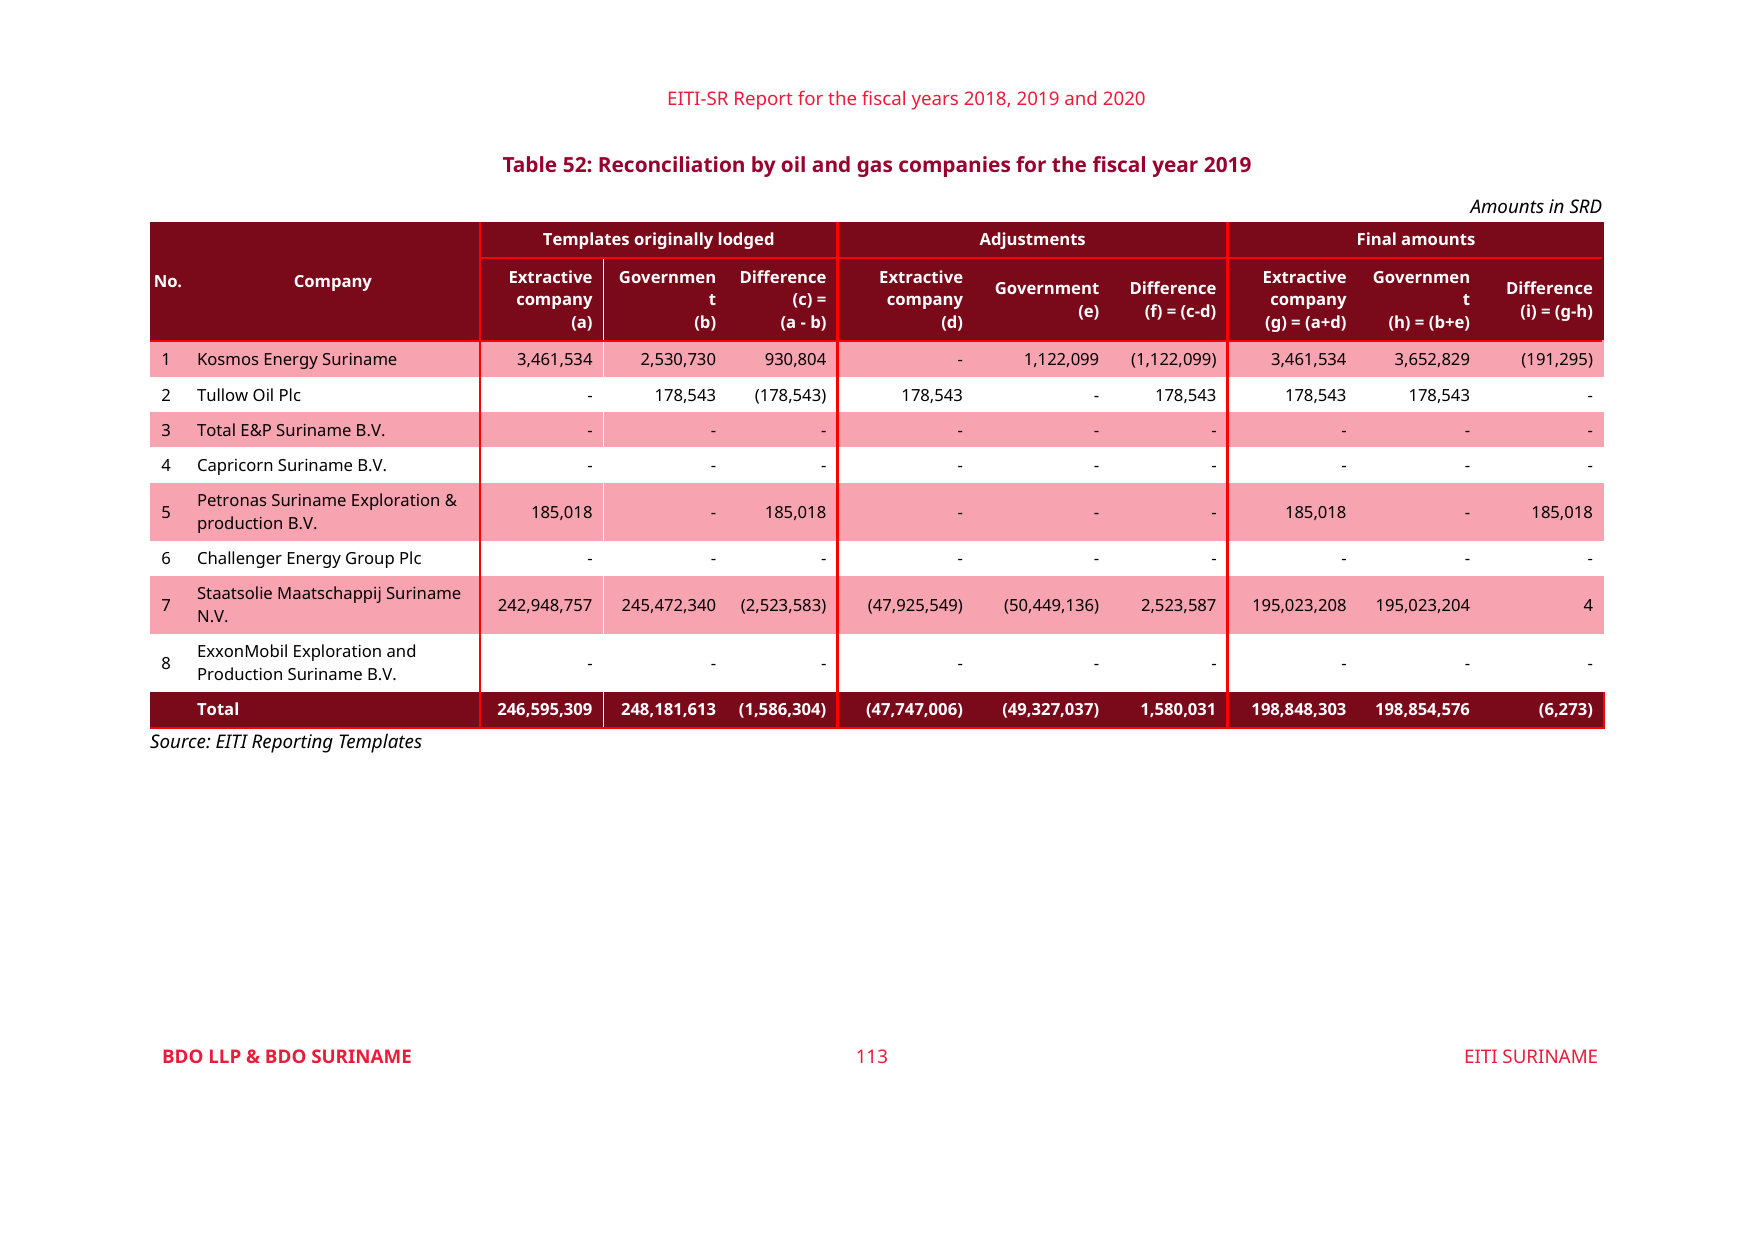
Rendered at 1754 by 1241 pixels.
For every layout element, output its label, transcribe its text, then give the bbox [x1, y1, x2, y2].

text Amounts in SRD [150, 194, 1604, 219]
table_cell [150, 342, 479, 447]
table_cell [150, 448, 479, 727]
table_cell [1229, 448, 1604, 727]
text Source: EITI Reporting Templates [150, 729, 1604, 754]
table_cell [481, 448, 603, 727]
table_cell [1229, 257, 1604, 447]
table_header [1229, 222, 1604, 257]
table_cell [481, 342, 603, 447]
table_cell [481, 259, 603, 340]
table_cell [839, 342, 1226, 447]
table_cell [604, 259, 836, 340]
text Table 52: Reconciliation by oil and gas companies for the fiscal year 2019 [150, 150, 1604, 178]
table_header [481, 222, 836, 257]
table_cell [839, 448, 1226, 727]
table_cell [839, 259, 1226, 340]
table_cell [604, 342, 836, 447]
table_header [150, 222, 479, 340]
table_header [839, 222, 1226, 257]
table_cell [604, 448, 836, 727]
